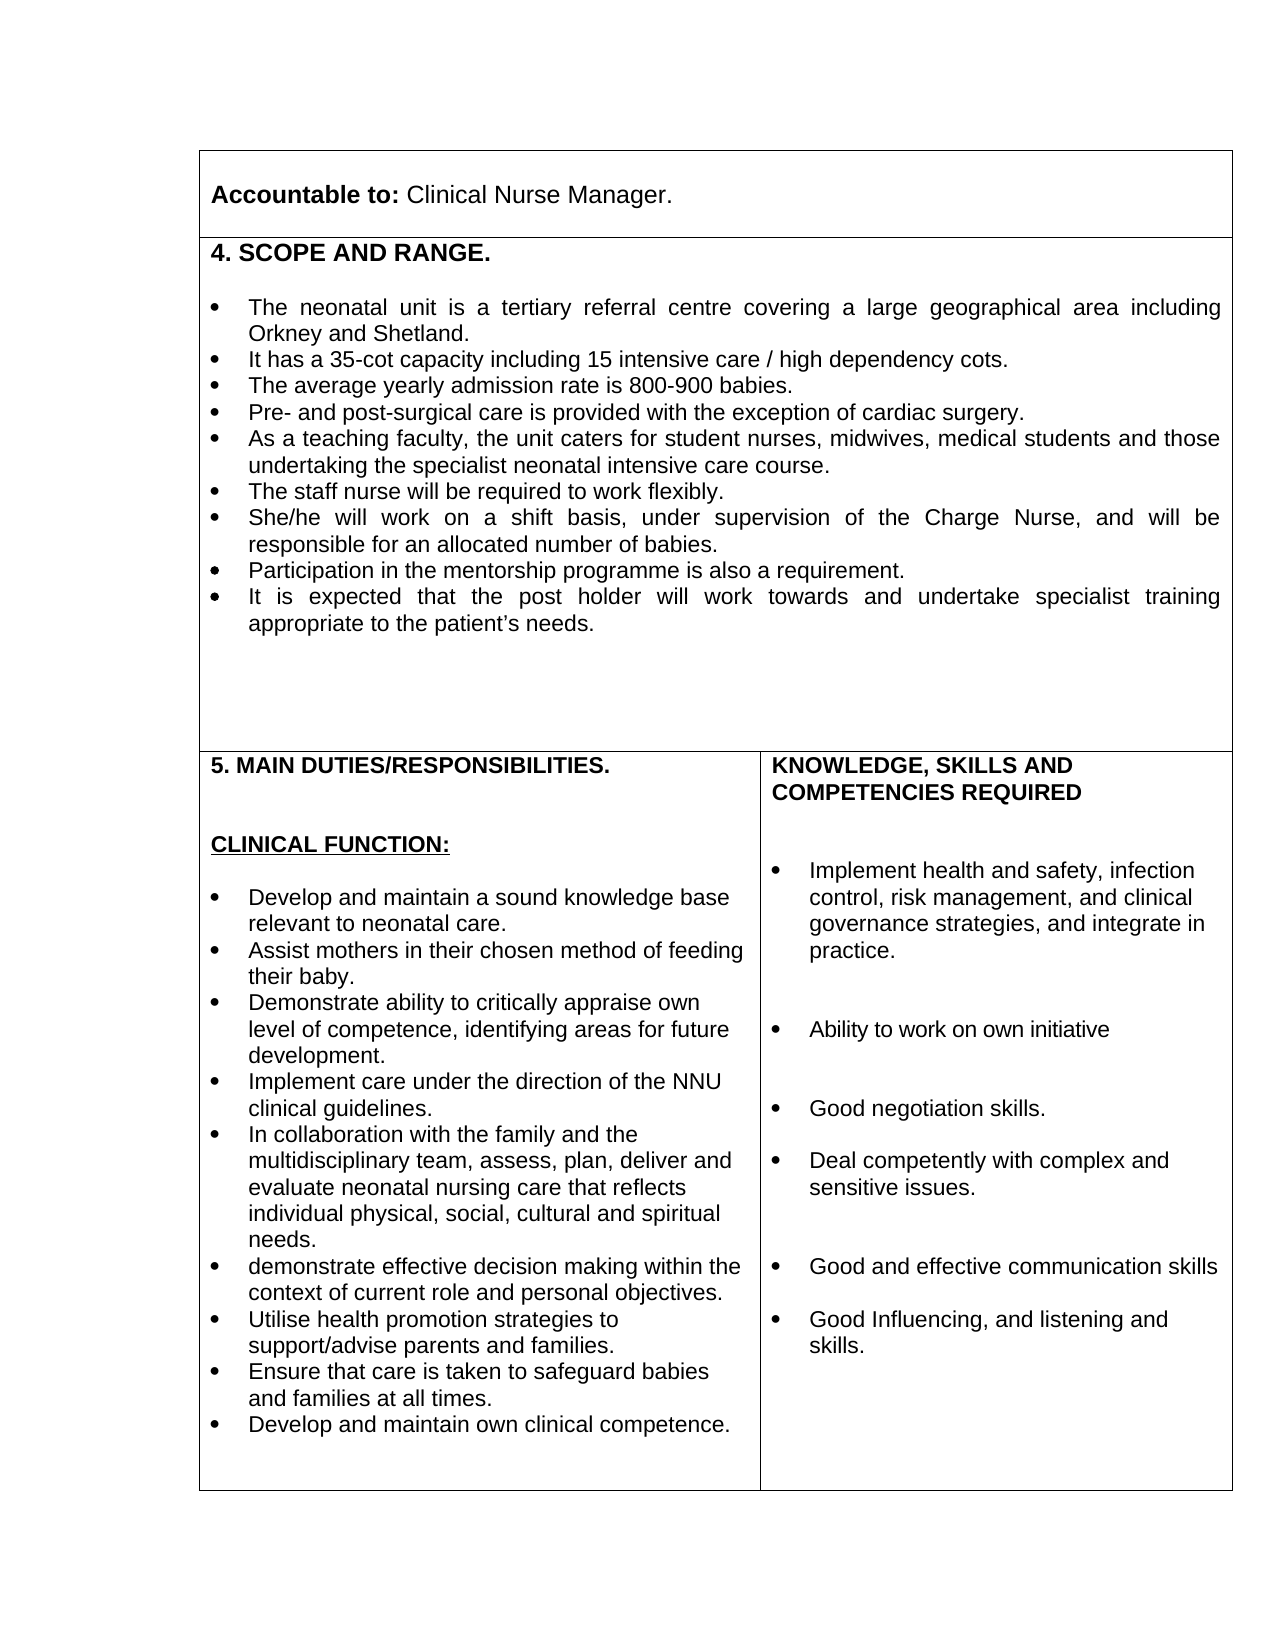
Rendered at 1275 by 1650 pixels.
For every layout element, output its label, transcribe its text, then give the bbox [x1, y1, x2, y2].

table_cell 4. SCOPE AND RANGE. The neonatal unit is a tertiary referral centre covering a large geographical area including Orkney and Shetland. It has a 35-cot capacity including 15 intensive care / high dependency cots. The average yearly admission rate is 800-900 babies. Pre- and post-surgical care is provided with the exception of cardiac surgery. As a teaching faculty, the unit caters for student nurses, midwives, medical students and those undertaking the specialist neonatal intensive care course. The staff nurse will be required to work flexibly. She/he will work on a shift basis, under supervision of the Charge Nurse, and will be responsible for an allocated number of babies. Participation in the mentorship programme is also a requirement. It is expected that the post holder will work towards and undertake specialist training appropriate to the patient’s needs. [200, 238, 1232, 751]
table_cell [200, 151, 1232, 237]
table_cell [761, 752, 1232, 1490]
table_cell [200, 752, 760, 1490]
